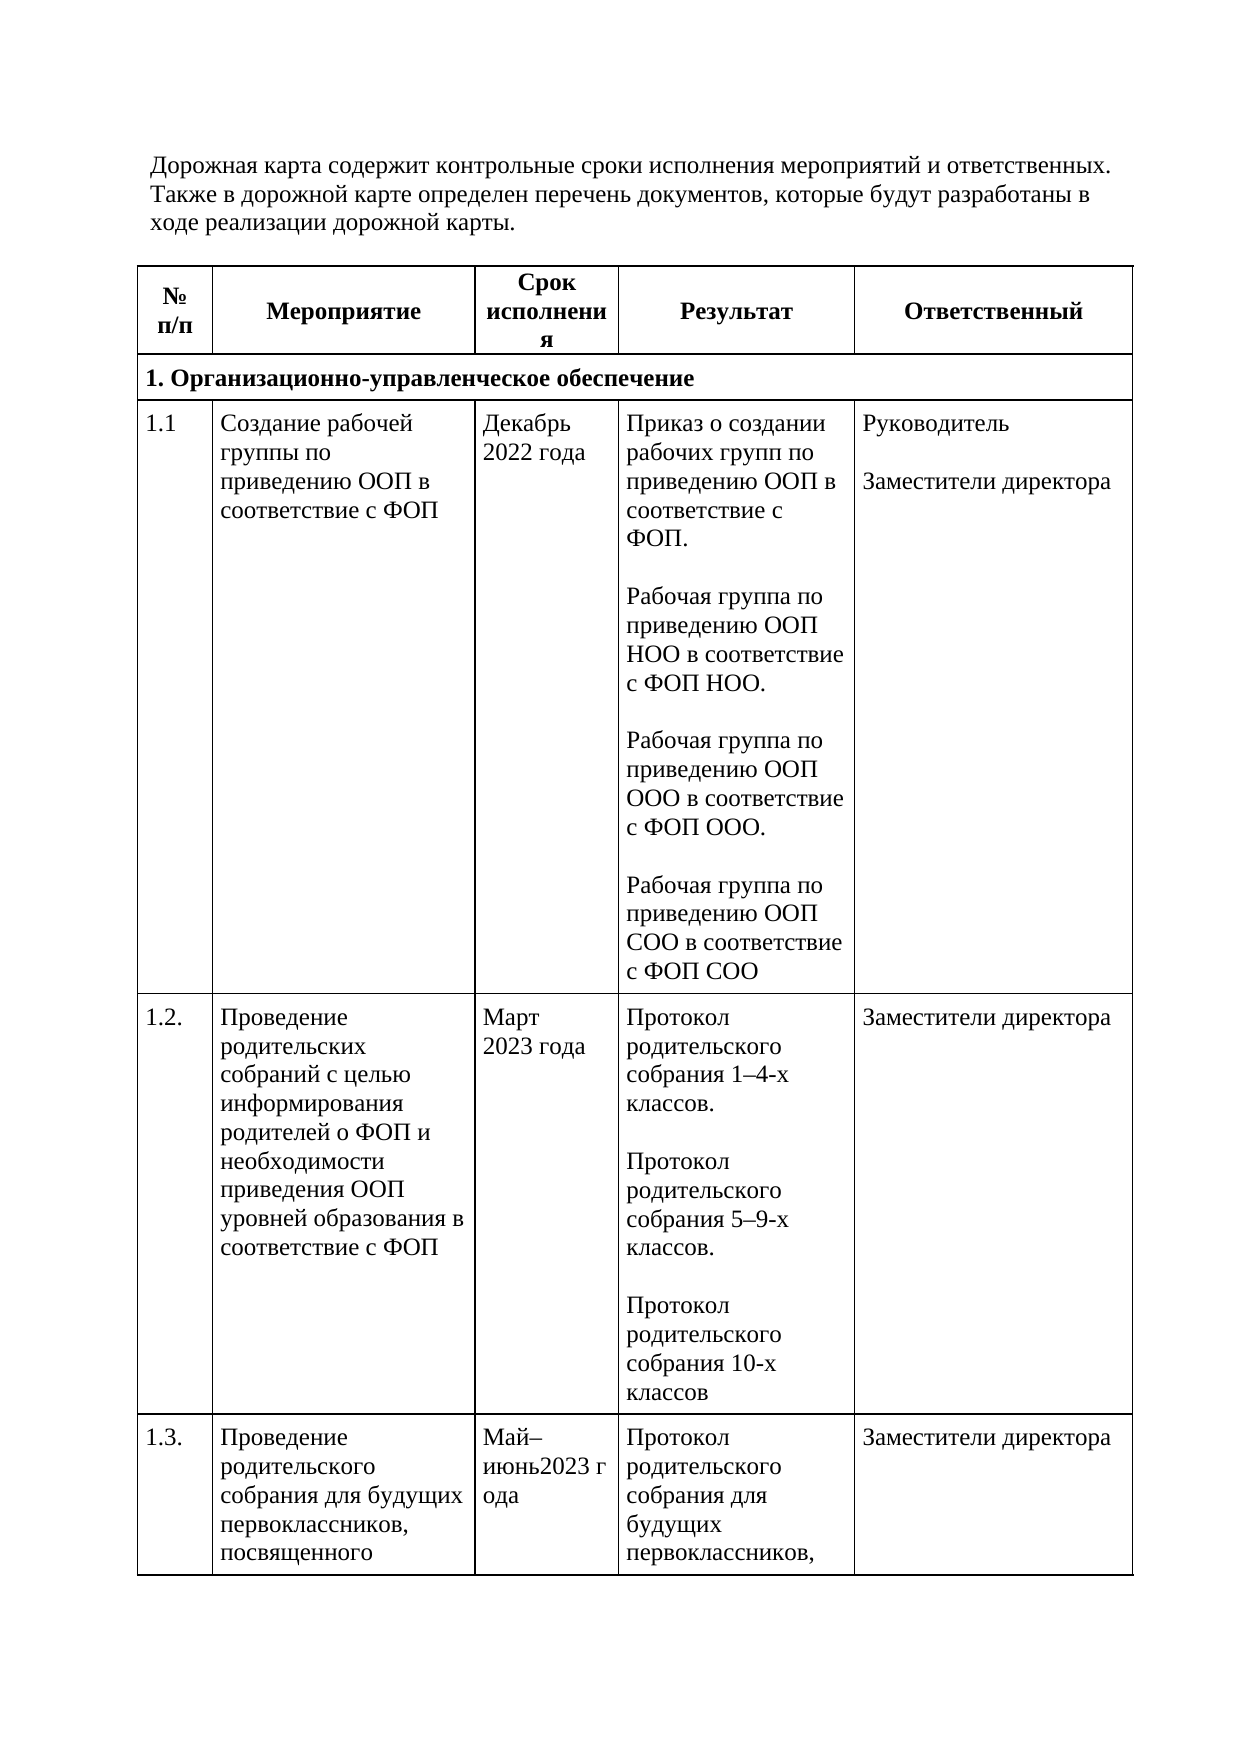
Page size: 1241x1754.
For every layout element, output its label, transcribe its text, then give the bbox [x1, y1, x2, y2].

table_header Результат [619, 267, 854, 353]
table_cell Приказ о создании рабочих групп по приведению ООП в соответствие с ФОП. Рабочая группа по приведению ООП НОО в соответствие с ФОП НОО. Рабочая группа по приведению ООП ООО в соответствие с ФОП ООО. Рабочая группа по приведению ООП СОО в соответствие с ФОП СОО [619, 401, 854, 993]
table_header Ответственный [855, 267, 1132, 353]
text Дорожная карта содержит контрольные сроки исполнения мероприятий и ответственных. Также в дорожной карте определен перечень документов, которые будут разработаны в ходе реализации дорожной карты. [150, 150, 1124, 236]
table_header Мероприятие [213, 267, 474, 353]
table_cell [213, 1415, 474, 1574]
table_header № п/п [138, 267, 212, 353]
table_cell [619, 1415, 854, 1574]
table_cell 1.2. [138, 994, 212, 1413]
table_cell Протокол родительского собрания 1–4-х классов. Протокол родительского собрания 5–9-х классов. Протокол родительского собрания 10-х классов [619, 994, 854, 1413]
table_cell Март 2023 года [476, 994, 618, 1413]
table_cell 1. Организационно-управленческое обеспечение [138, 355, 1132, 399]
table_cell Создание рабочей группы по приведению ООП в соответствие с ФОП [213, 401, 474, 993]
table_cell 1.3. [138, 1415, 212, 1574]
table_cell Заместители директора [855, 994, 1132, 1413]
table_cell 1.1 [138, 401, 212, 993]
table_cell Декабрь 2022 года [476, 401, 618, 993]
table_cell Руководитель Заместители директора [855, 401, 1132, 993]
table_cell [855, 1415, 1132, 1574]
table_cell Проведение родительских собраний с целью информирования родителей о ФОП и необходимости приведения ООП уровней образования в соответствие с ФОП [213, 994, 474, 1413]
table_header Срок исполнения [476, 267, 618, 353]
table_cell Май–июнь2023 года [476, 1415, 618, 1574]
